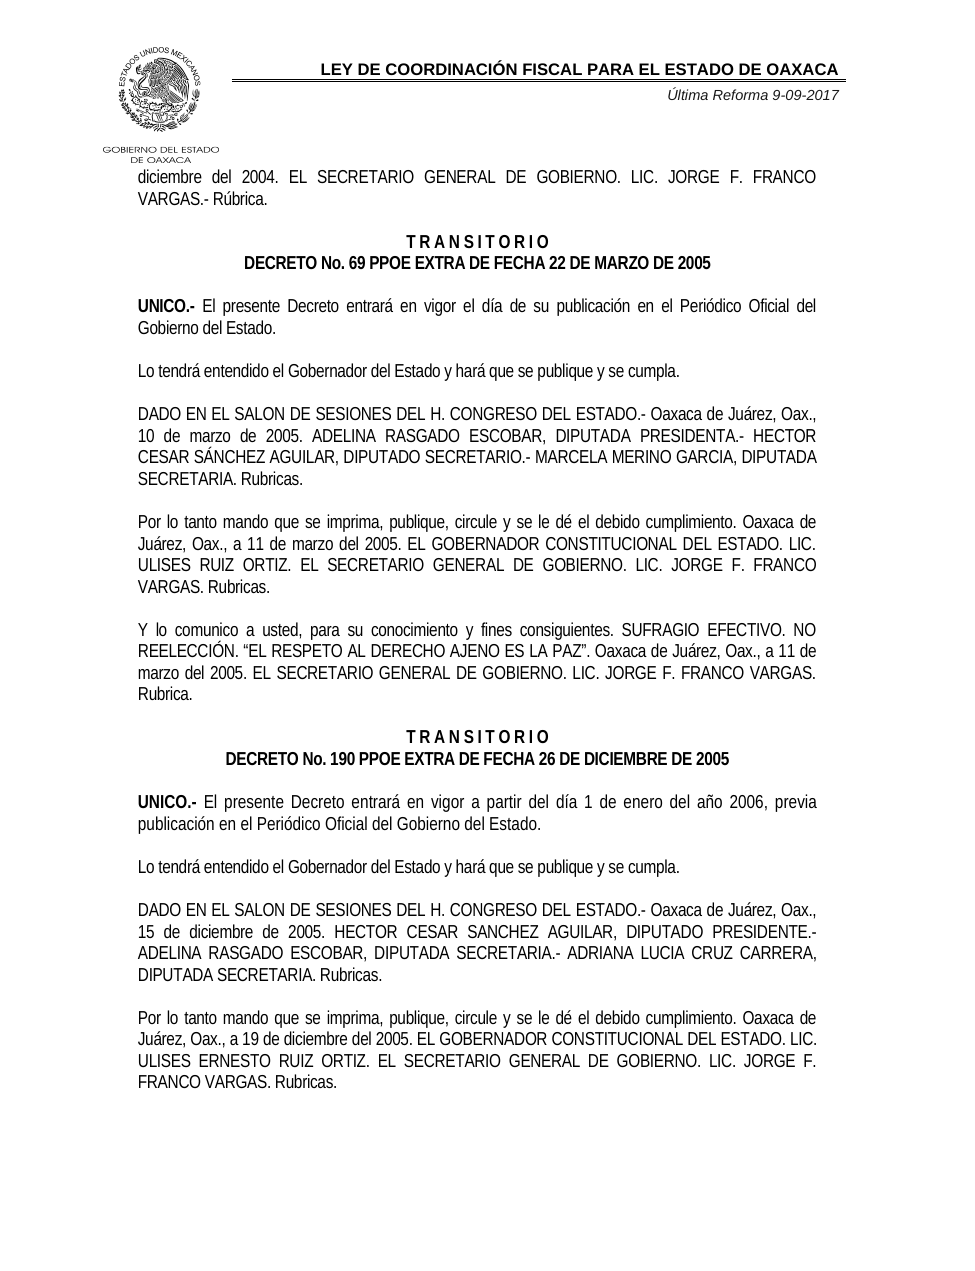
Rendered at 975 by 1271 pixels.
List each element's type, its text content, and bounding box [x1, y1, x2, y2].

text UNICO.- El presente Decreto entrará en vigor el día de su publicación en el Periódico Oficial del Gobierno del Estado. [138, 295, 817, 338]
picture [100, 44, 222, 166]
text DECRETO No. 69 PPOE EXTRA DE FECHA 22 DE MARZO DE 2005 [138, 252, 817, 274]
text Por lo tanto mando que se imprima, publique, circule y se le dé el debido cumplimiento. Oaxaca de Juárez, Oax., a 11 de marzo del 2005. EL GOBERNADOR CONSTITUCIONAL DEL ESTADO. LIC. ULISES RUIZ ORTIZ. EL SECRETARIO GENERAL DE GOBIERNO. LIC. JORGE F. FRANCO VARGAS. Rubricas. [138, 511, 817, 597]
text T R A N S I T O R I O [138, 231, 817, 252]
text DADO EN EL SALON DE SESIONES DEL H. CONGRESO DEL ESTADO.- Oaxaca de Juárez, Oax., 10 de marzo de 2005. ADELINA RASGADO ESCOBAR, DIPUTADA PRESIDENTA.- HECTOR CESAR SÁNCHEZ AGUILAR, DIPUTADO SECRETARIO.- MARCELA MERINO GARCIA, DIPUTADA SECRETARIA. Rubricas. [138, 403, 817, 489]
text Por lo tanto mando que se imprima, publique, circule y se le dé el debido cumplimiento. Oaxaca de Juárez, Oax., a 19 de diciembre del 2005. EL GOBERNADOR CONSTITUCIONAL DEL ESTADO. LIC. ULISES ERNESTO RUIZ ORTIZ. EL SECRETARIO GENERAL DE GOBIERNO. LIC. JORGE F. FRANCO VARGAS. Rubricas. [138, 1007, 817, 1093]
text DECRETO No. 190 PPOE EXTRA DE FECHA 26 DE DICIEMBRE DE 2005 [138, 748, 817, 769]
text Lo tendrá entendido el Gobernador del Estado y hará que se publique y se cumpla. [138, 360, 817, 381]
text DADO EN EL SALON DE SESIONES DEL H. CONGRESO DEL ESTADO.- Oaxaca de Juárez, Oax., 15 de diciembre de 2005. HECTOR CESAR SANCHEZ AGUILAR, DIPUTADO PRESIDENTE.- ADELINA RASGADO ESCOBAR, DIPUTADA SECRETARIA.- ADRIANA LUCIA CRUZ CARRERA, DIPUTADA SECRETARIA. Rubricas. [138, 899, 817, 985]
text Y lo comunico a usted, para su conocimiento y fines consiguientes. SUFRAGIO EFECTIVO. NO REELECCIÓN. “EL RESPETO AL DERECHO AJENO ES LA PAZ”. Oaxaca de Juárez, Oax., a 11 de marzo del 2005. EL SECRETARIO GENERAL DE GOBIERNO. LIC. JORGE F. FRANCO VARGAS. Rubrica. [138, 619, 817, 705]
text T R A N S I T O R I O [138, 726, 817, 748]
text Lo tendrá entendido el Gobernador del Estado y hará que se publique y se cumpla. [138, 856, 817, 877]
text UNICO.- El presente Decreto entrará en vigor a partir del día 1 de enero del año 2006, previa publicación en el Periódico Oficial del Gobierno del Estado. [138, 791, 817, 834]
